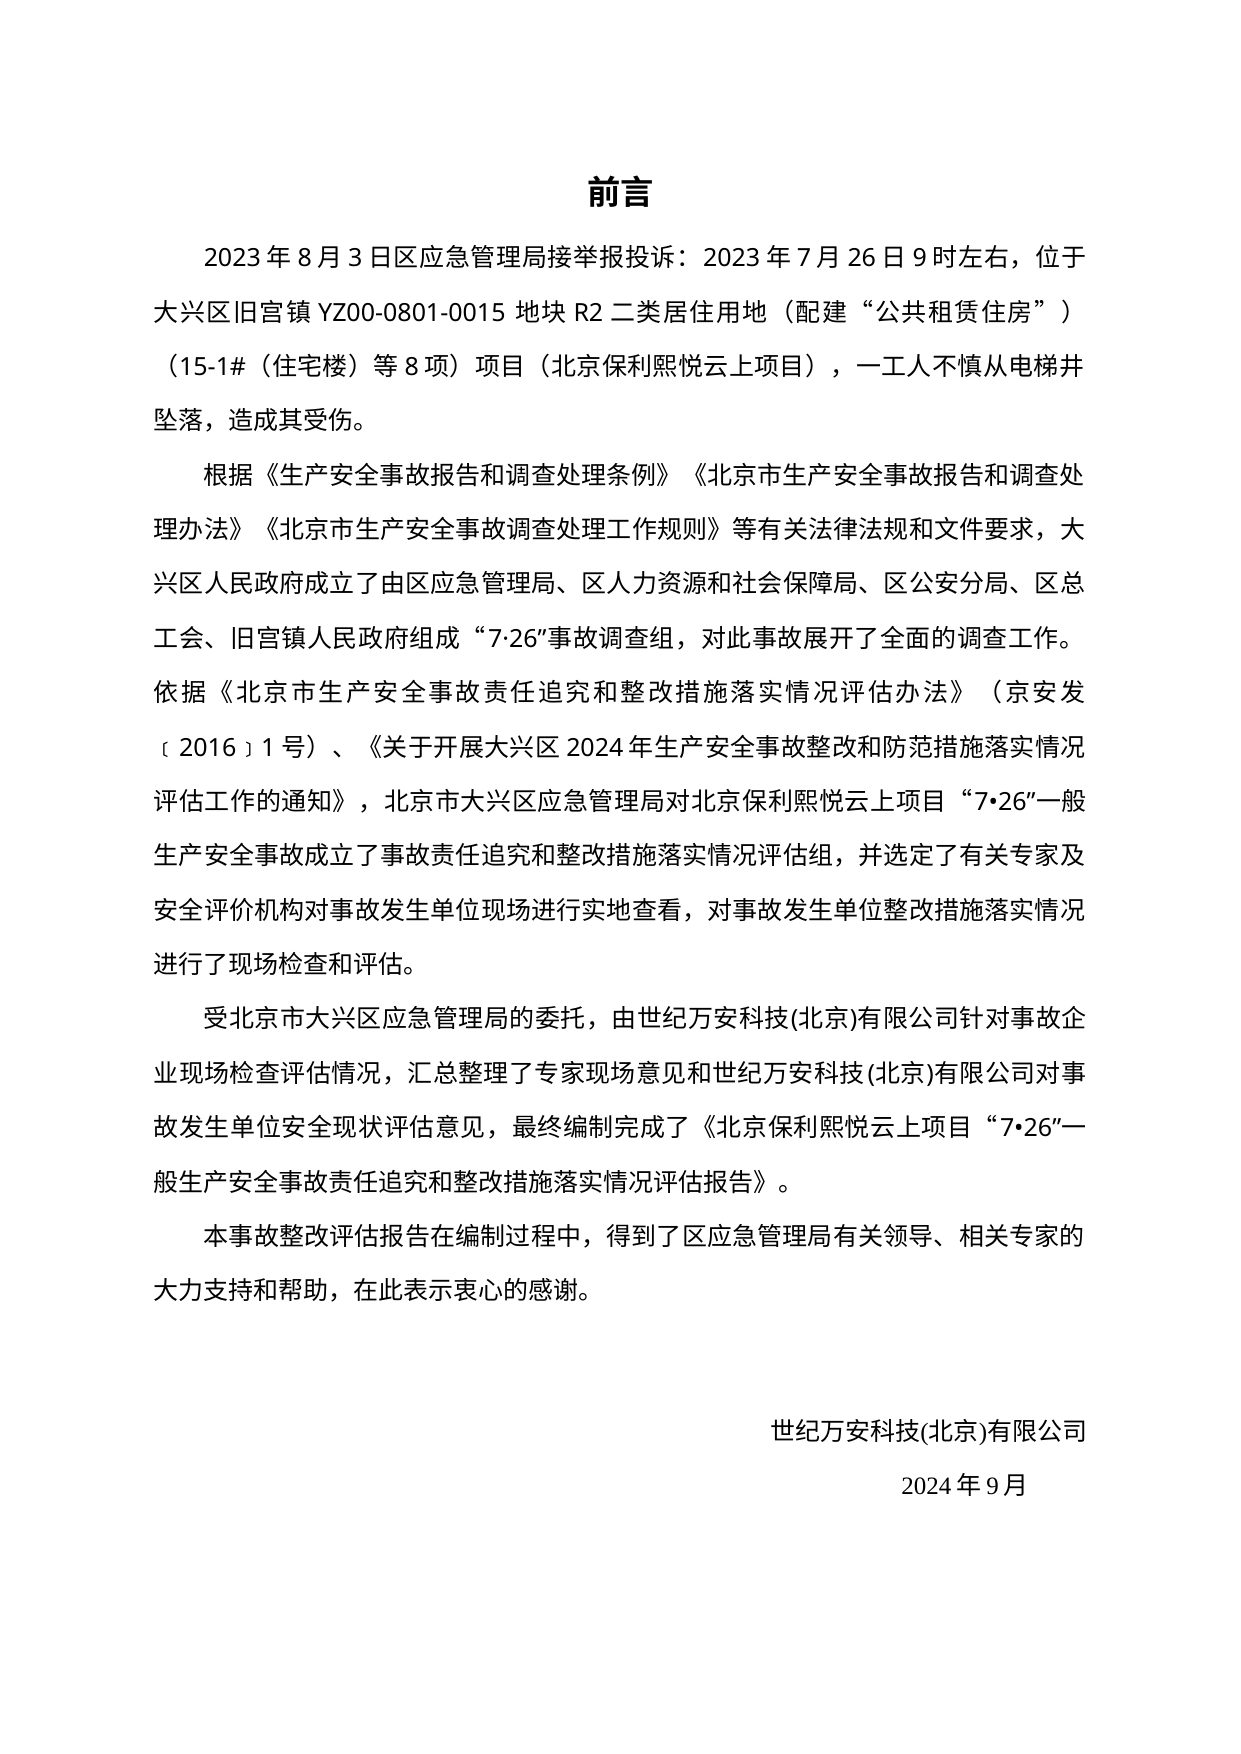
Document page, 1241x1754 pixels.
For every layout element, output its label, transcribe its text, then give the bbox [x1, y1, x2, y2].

text 受北京市大兴区应急管理局的委托，由世纪万安科技(北京)有限公司针对事故企业现场检查评估情况，汇总整理了专家现场意见和世纪万安科技(北京)有限公司对事故发生单位安全现状评估意见，最终编制完成了《北京保利熙悦云上项目“7•26”一般生产安全事故责任追究和整改措施落实情况评估报告》。 [153, 999, 1087, 1198]
text 前言 [153, 165, 1087, 214]
text 根据《生产安全事故报告和调查处理条例》《北京市生产安全事故报告和调查处理办法》《北京市生产安全事故调查处理工作规则》等有关法律法规和文件要求，大兴区人民政府成立了由区应急管理局、区人力资源和社会保障局、区公安分局、区总工会、旧宫镇人民政府组成“7·26”事故调查组，对此事故展开了全面的调查工作。依据《北京市生产安全事故责任追究和整改措施落实情况评估办法》（京安发﹝2016﹞1号）、《关于开展大兴区2024年生产安全事故整改和防范措施落实情况评估工作的通知》，北京市大兴区应急管理局对北京保利熙悦云上项目“7•26”一般生产安全事故成立了事故责任追究和整改措施落实情况评估组，并选定了有关专家及安全评价机构对事故发生单位现场进行实地查看，对事故发生单位整改措施落实情况进行了现场检查和评估。 [153, 455, 1087, 981]
text 本事故整改评估报告在编制过程中，得到了区应急管理局有关领导、相关专家的大力支持和帮助，在此表示衷心的感谢。 [153, 1216, 1087, 1307]
text 世纪万安科技(北京)有限公司 [153, 1411, 1087, 1448]
text 2024年9月 [153, 1466, 1028, 1502]
text 2023年8月3日区应急管理局接举报投诉：2023年7月26日9时左右，位于大兴区旧宫镇YZ00-0801-0015 地块R2二类居住用地（配建“公共租赁住房”）（15-1#（住宅楼）等8项）项目（北京保利熙悦云上项目），一工人不慎从电梯井坠落，造成其受伤。 [153, 238, 1087, 437]
